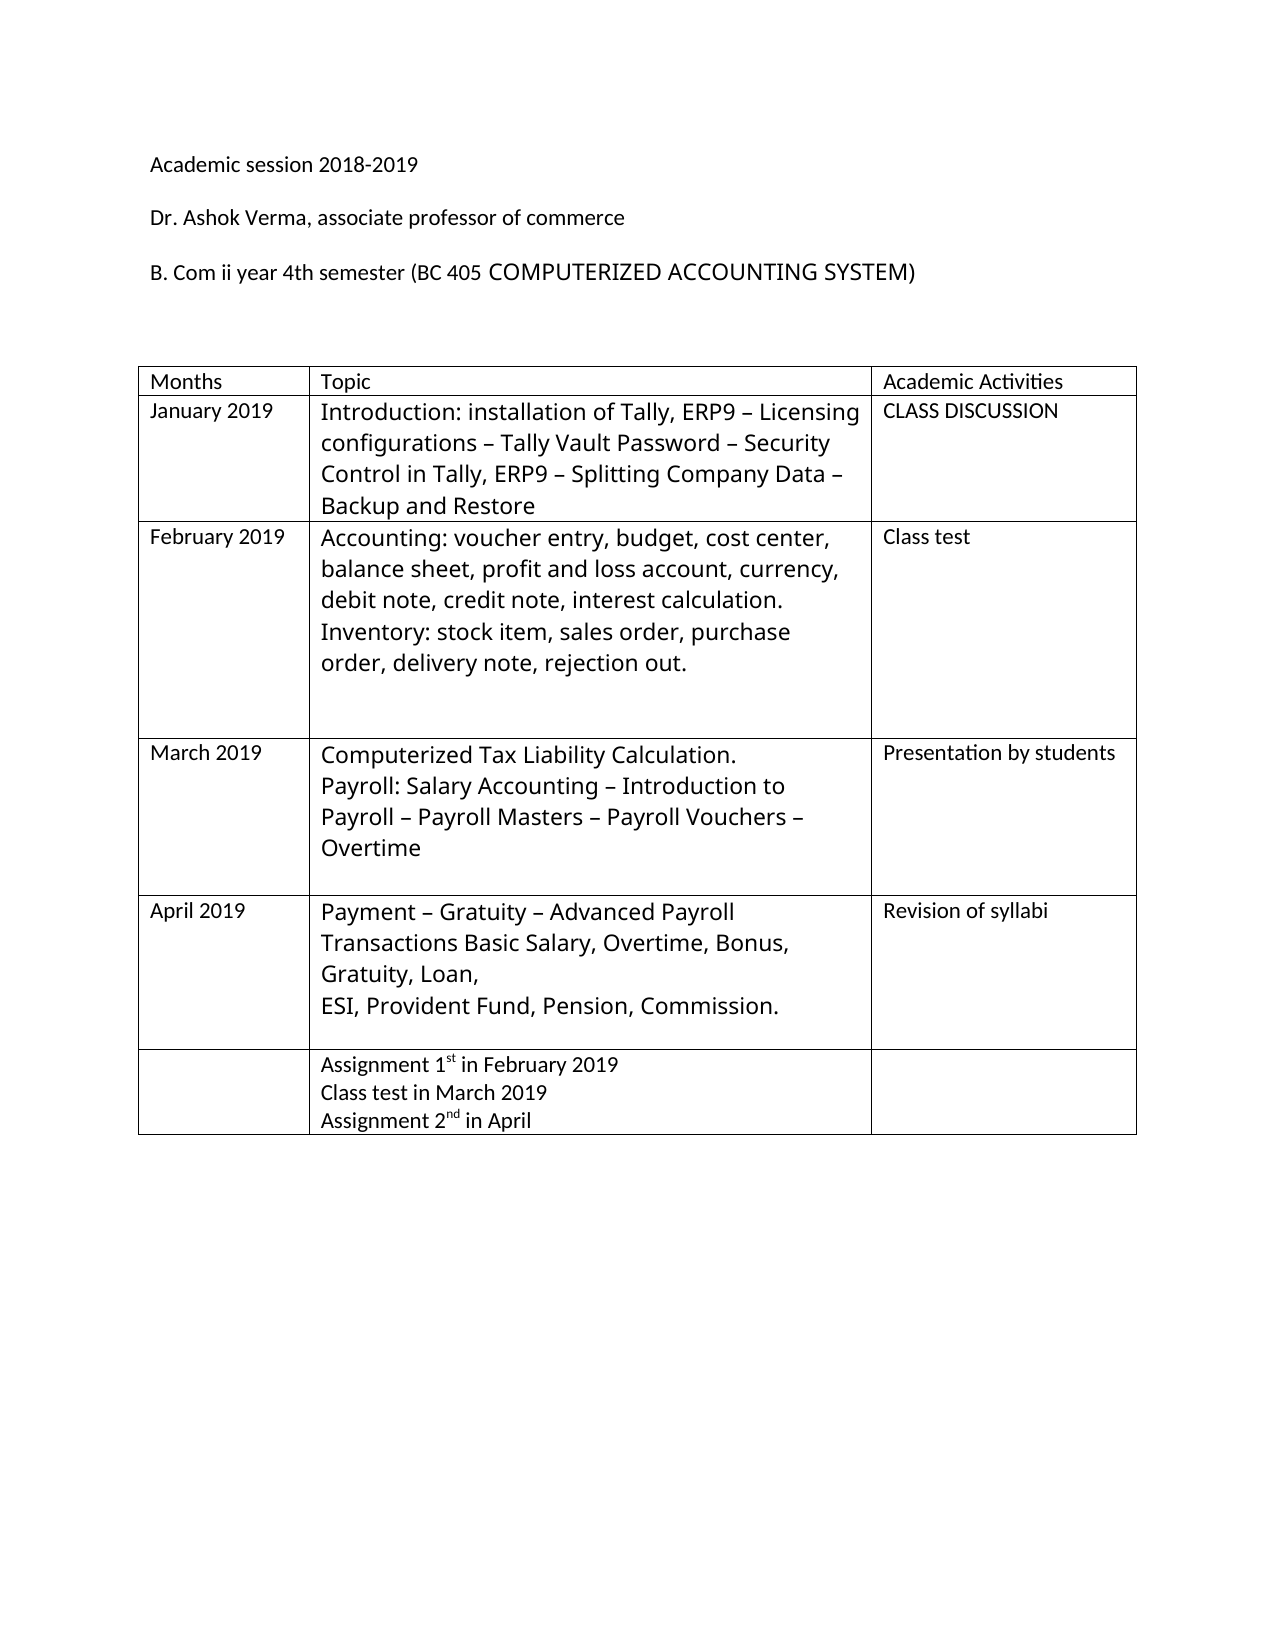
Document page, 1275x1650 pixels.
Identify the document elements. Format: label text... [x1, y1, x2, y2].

table_cell Introduction: installation of Tally, ERP9 – Licensing configurations – Tally Vault Password – Security Control in Tally, ERP9 – Splitting Company Data – Backup and Restore [310, 396, 871, 521]
table_header Academic Activities [872, 367, 1136, 395]
table_cell Class test [872, 522, 1136, 737]
text B. Com ii year 4th semester (BC 405 COMPUTERIZED ACCOUNTING SYSTEM) [150, 256, 1125, 287]
table_cell February 2019 [139, 522, 309, 737]
table_cell January 2019 [139, 396, 309, 521]
table_cell [872, 1050, 1136, 1134]
table_cell April 2019 [139, 896, 309, 1049]
table_cell Accounting: voucher entry, budget, cost center, balance sheet, profit and loss account, currency, debit note, credit note, interest calculation. Inventory: stock item, sales order, purchase order, delivery note, rejection out. [310, 522, 871, 737]
table_cell Computerized Tax Liability Calculation. Payroll: Salary Accounting – Introduction to Payroll – Payroll Masters – Payroll Vouchers – Overtime [310, 739, 871, 895]
table_cell Payment – Gratuity – Advanced Payroll Transactions Basic Salary, Overtime, Bonus, Gratuity, Loan, ESI, Provident Fund, Pension, Commission. [310, 896, 871, 1049]
table_cell Presentation by students [872, 739, 1136, 895]
table_cell Revision of syllabi [872, 896, 1136, 1049]
table_header Topic [310, 367, 871, 395]
table_cell Assignment 1st in February 2019 Class test in March 2019 Assignment 2nd in April [310, 1050, 871, 1134]
table_cell [139, 1050, 309, 1134]
text Academic session 2018-2019 [150, 150, 1125, 178]
text Dr. Ashok Verma, associate professor of commerce [150, 203, 1125, 231]
table_cell March 2019 [139, 739, 309, 895]
table_header Months [139, 367, 309, 395]
table_cell CLASS DISCUSSION [872, 396, 1136, 521]
